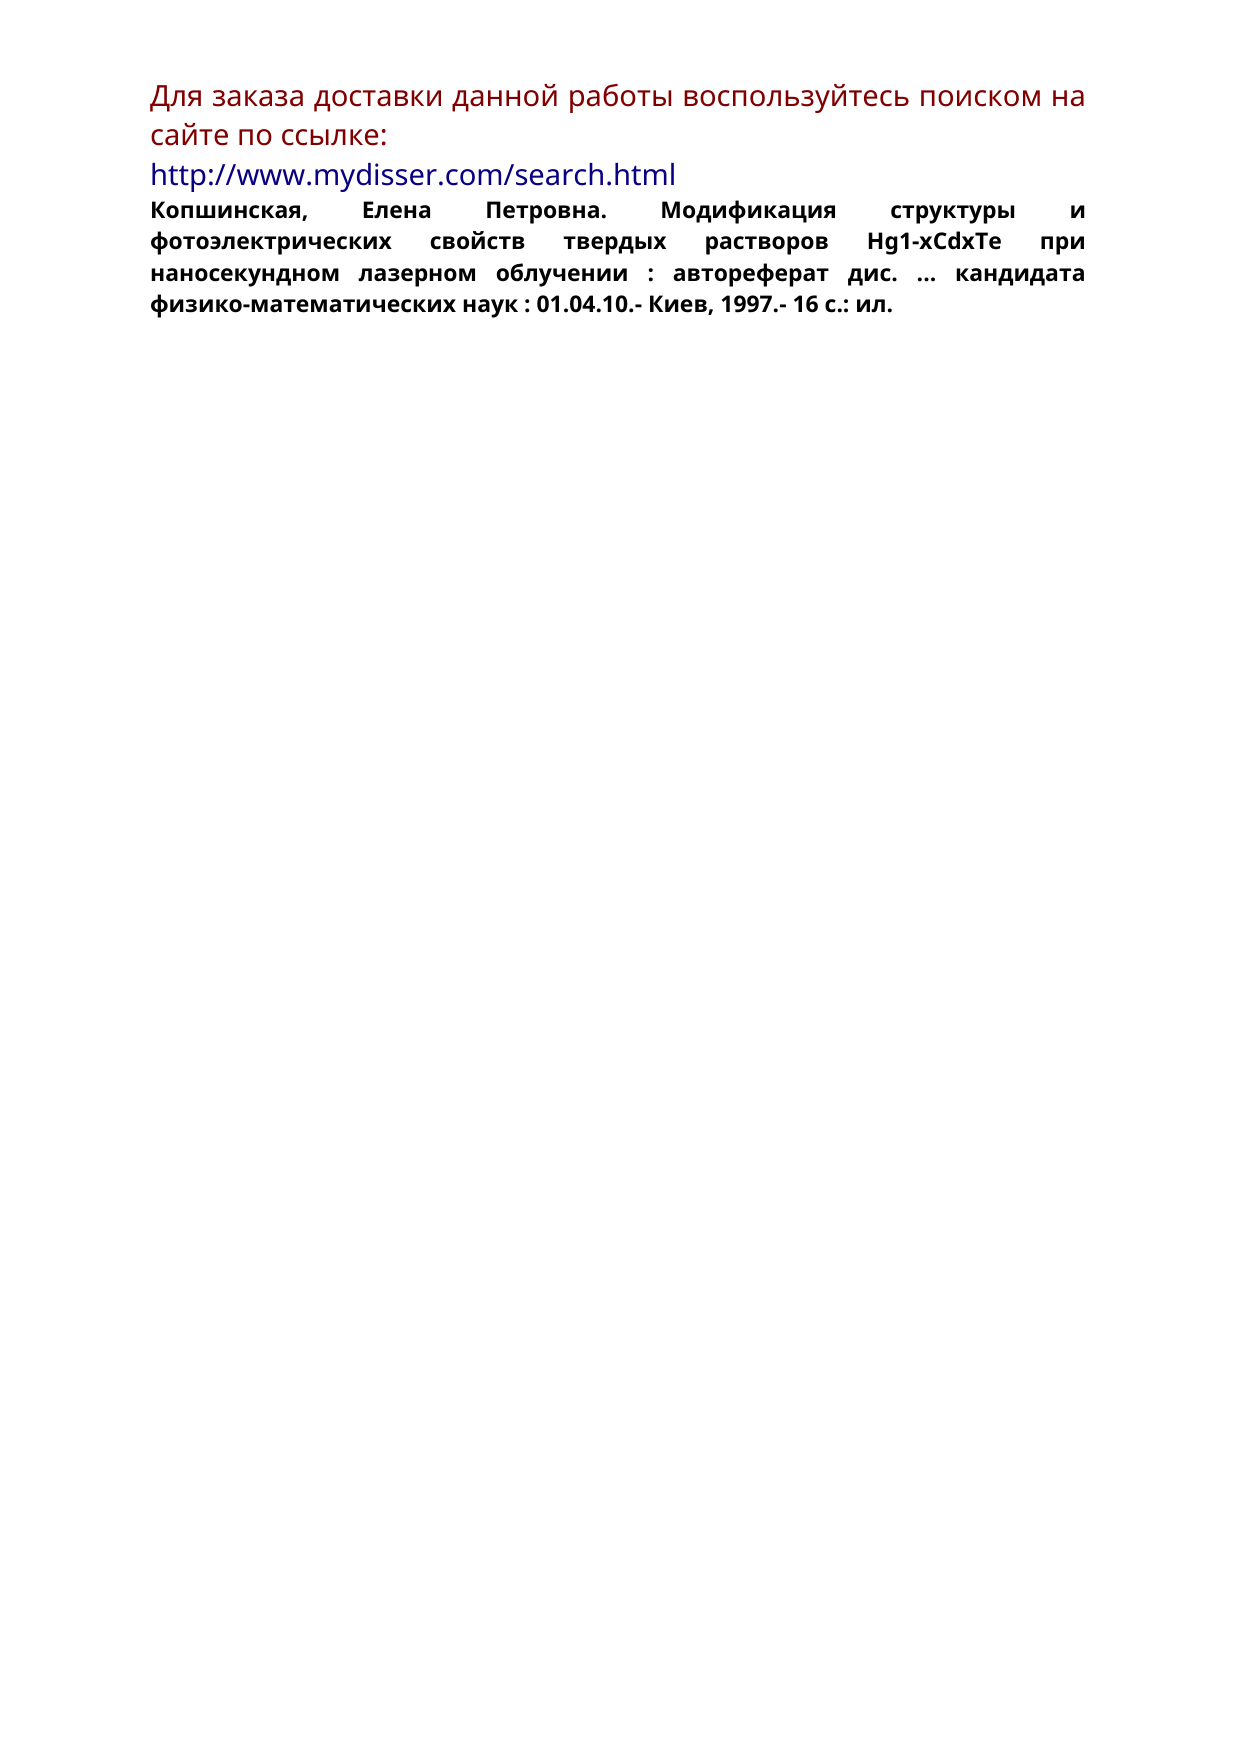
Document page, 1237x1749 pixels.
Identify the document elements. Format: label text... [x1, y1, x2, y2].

text Копшинская, Елена Петровна. Модификация структуры и фотоэлектрических свойств твердых растворов Hg1-xCdxTe при наносекундном лазерном облучении : автореферат дис. ... кандидата физико-математических наук : 01.04.10.- Киев, 1997.- 16 с.: ил. [150, 194, 1086, 319]
